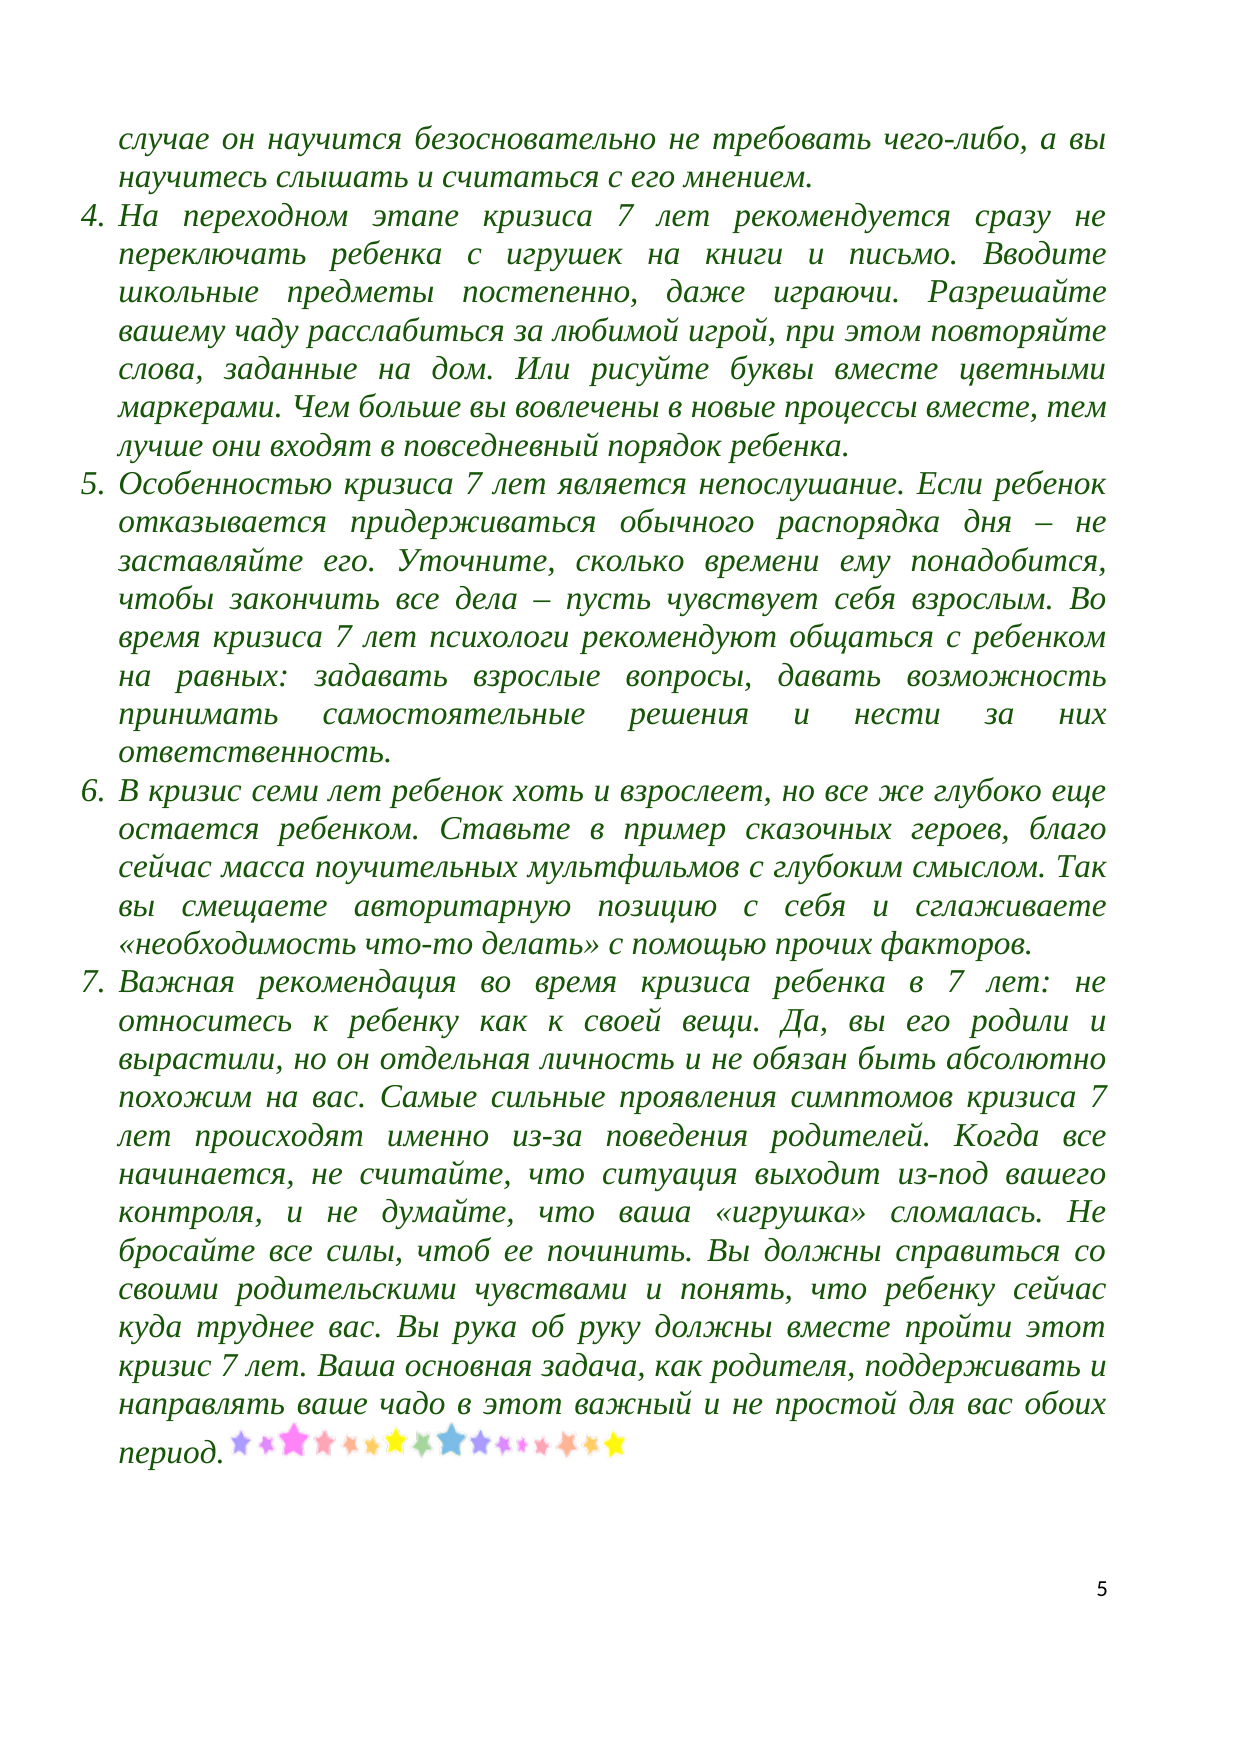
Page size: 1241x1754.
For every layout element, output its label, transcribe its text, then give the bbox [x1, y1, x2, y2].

list Особенностью кризиса 7 лет является непослушание. Если ребенок отказывается придерживаться обычного распорядка дня – не заставляйте его. Уточните, сколько времени ему понадобится, чтобы закончить все дела – пусть чувствует себя взрослым. Во время кризиса 7 лет психологи рекомендуют общаться с ребенком на равных: задавать взрослые вопросы, давать возможность принимать самостоятельные решения и нести за них ответственность. [81, 463, 1107, 770]
list В кризис семи лет ребенок хоть и взрослеет, но все же глубоко еще остается ребенком. Ставьте в пример сказочных героев, благо сейчас масса поучительных мультфильмов с глубоким смыслом. Так вы смещаете авторитарную позицию с себя и сглаживаете «необходимость что-то делать» с помощью прочих факторов. [81, 770, 1107, 961]
list Важная рекомендация во время кризиса ребенка в 7 лет: не относитесь к ребенку как к своей вещи. Да, вы его родили и вырастили, но он отдельная личность и не обязан быть абсолютно похожим на вас. Самые сильные проявления симптомов кризиса 7 лет происходят именно из-за поведения родителей. Когда все начинается, не считайте, что ситуация выходит из-под вашего контроля, и не думайте, что ваша «игрушка» сломалась. Не бросайте все силы, чтоб ее починить. Вы должны справиться со своими родительскими чувствами и понять, что ребенку сейчас куда труднее вас. Вы рука об руку должны вместе пройти этот кризис 7 лет. Ваша основная задача, как родителя, поддерживать и направлять ваше чадо в этот важный и не простой для вас обоих период. [81, 961, 1107, 1471]
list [81, 118, 1107, 195]
picture [224, 1421, 631, 1464]
list На переходном этапе кризиса 7 лет рекомендуется сразу не переключать ребенка с игрушек на книги и письмо. Вводите школьные предметы постепенно, даже играючи. Разрешайте вашему чаду расслабиться за любимой игрой, при этом повторяйте слова, заданные на дом. Или рисуйте буквы вместе цветными маркерами. Чем больше вы вовлечены в новые процессы вместе, тем лучше они входят в повседневный порядок ребенка. [81, 195, 1107, 463]
